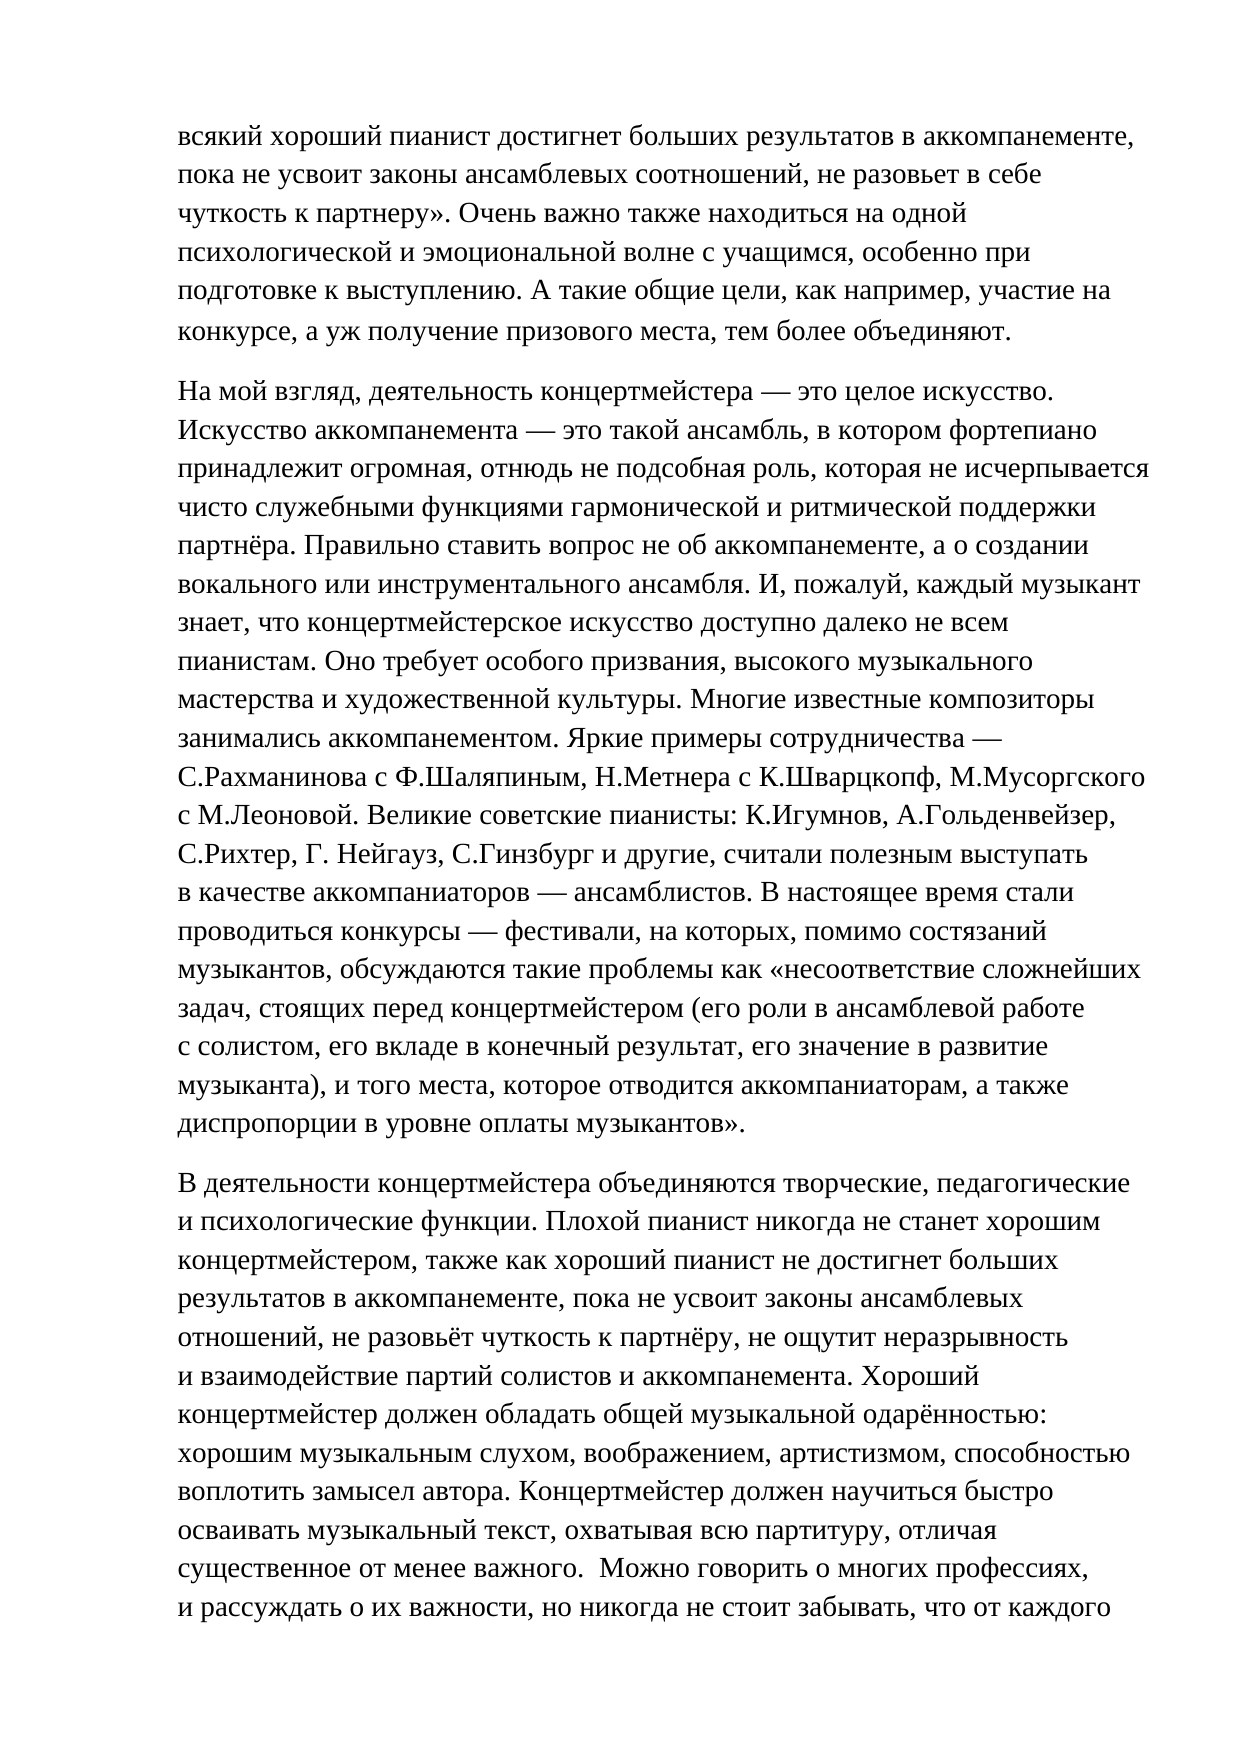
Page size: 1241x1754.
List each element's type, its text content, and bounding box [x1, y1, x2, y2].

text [177, 1165, 1152, 1622]
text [177, 118, 1152, 347]
text На мой взгляд, деятельность концертмейстера — это целое искусство. Искусство аккомпанемента — это такой ансамбль, в котором фортепиано принадлежит огромная, отнюдь не подсобная роль, которая не исчерпывается чисто служебными функциями гармонической и ритмической поддержки партнёра. Правильно ставить вопрос не об аккомпанементе, а о создании вокального или инструментального ансамбля. И, пожалуй, каждый музыкант знает, что концертмейстерское искусство доступно далеко не всем пианистам. Оно требует особого призвания, высокого музыкального мастерства и художественной культуры. Многие известные композиторы занимались аккомпанементом. Яркие примеры сотрудничества — С.Рахманинова с Ф.Шаляпиным, Н.Метнера с К.Шварцкопф, М.Мусоргского с М.Леоновой. Великие советские пианисты: К.Игумнов, А.Гольденвейзер, С.Рихтер, Г. Нейгауз, С.Гинзбург и другие, считали полезным выступать в качестве аккомпаниаторов — ансамблистов. В настоящее время стали проводиться конкурсы — фестивали, на которых, помимо состязаний музыкантов, обсуждаются такие проблемы как «несоответствие сложнейших задач, стоящих перед концертмейстером (его роли в ансамблевой работе с солистом, его вкладе в конечный результат, его значение в развитие музыканта), и того места, которое отводится аккомпаниаторам, а также диспропорции в уровне оплаты музыкантов». [177, 373, 1152, 1139]
